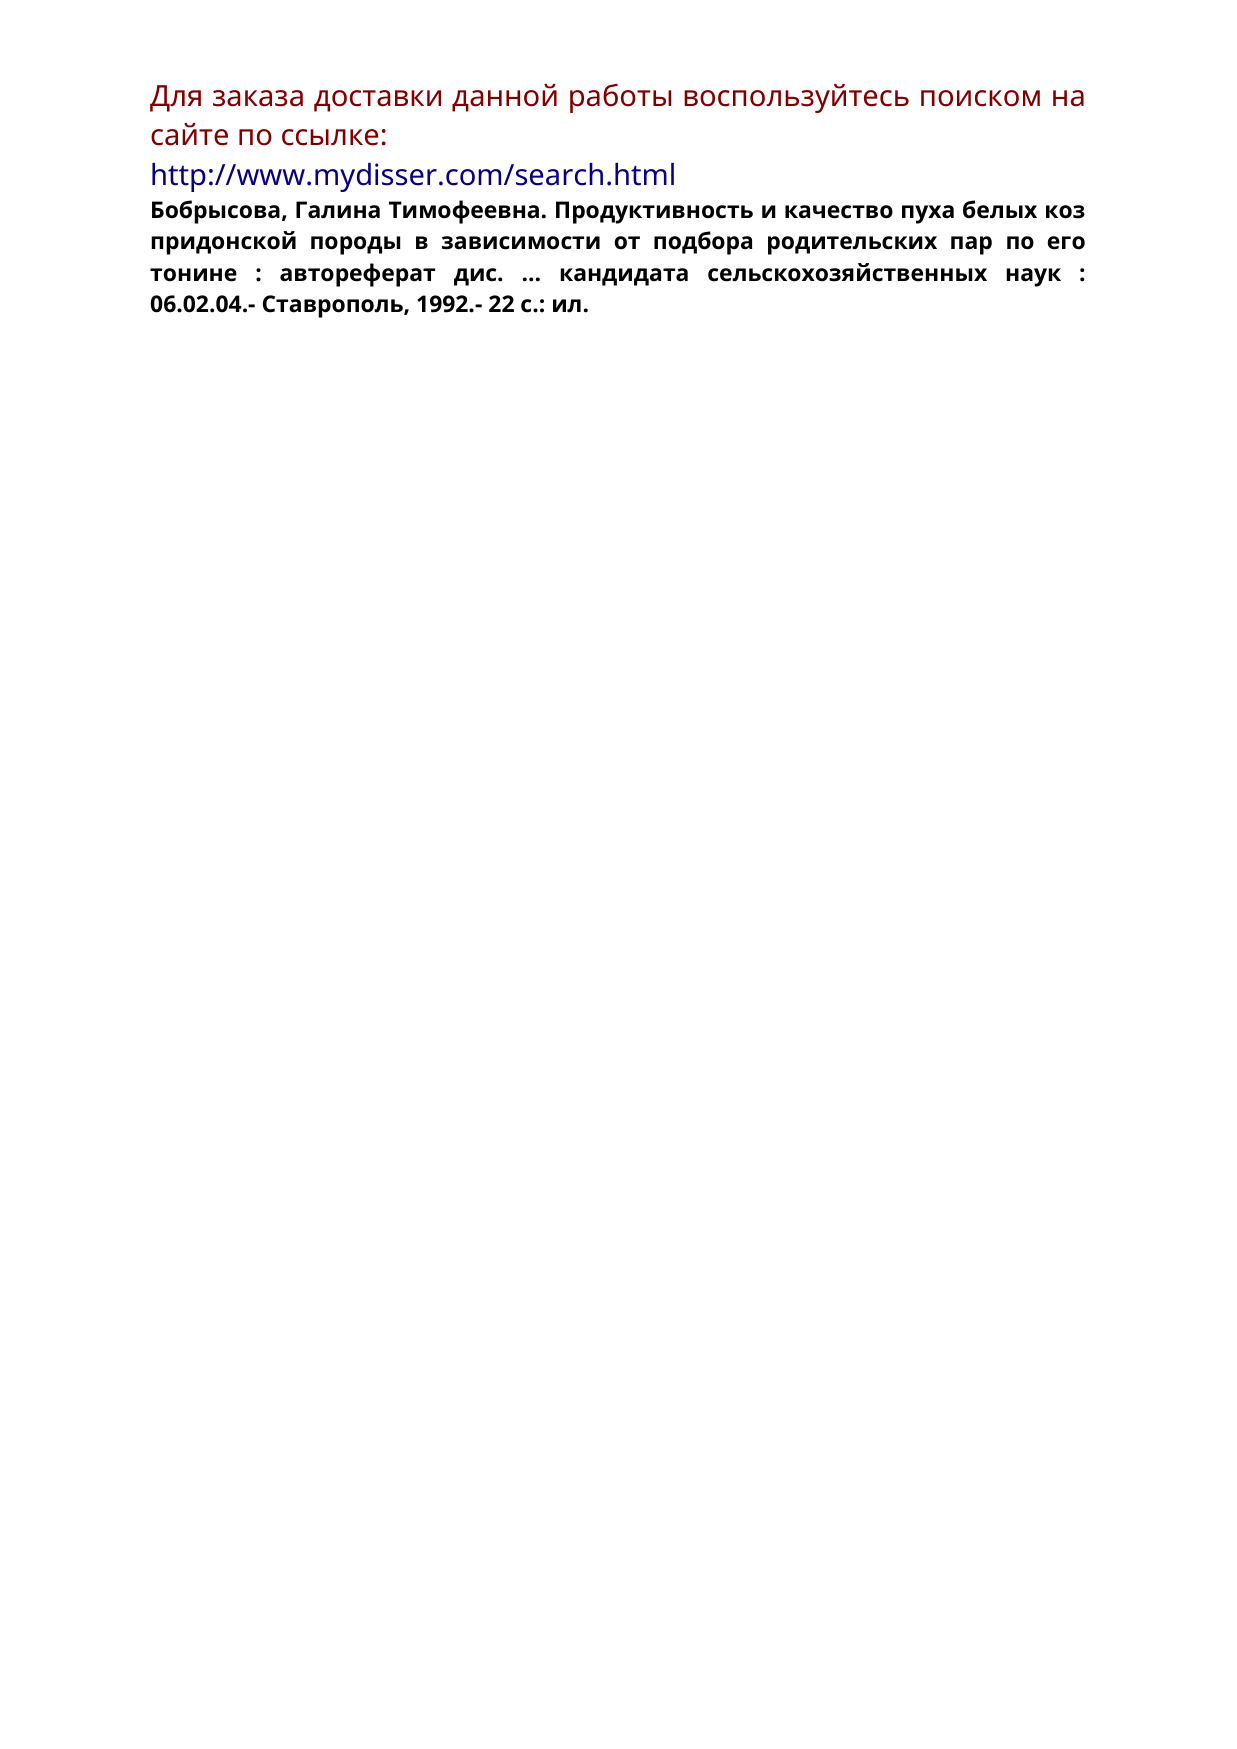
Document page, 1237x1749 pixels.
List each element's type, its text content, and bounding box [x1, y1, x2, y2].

text Бобрысова, Галина Тимофеевна. Продуктивность и качество пуха белых коз придонской породы в зависимости от подбора родительских пар по его тонине : автореферат дис. ... кандидата сельскохозяйственных наук : 06.02.04.- Ставрополь, 1992.- 22 с.: ил. [150, 194, 1086, 319]
